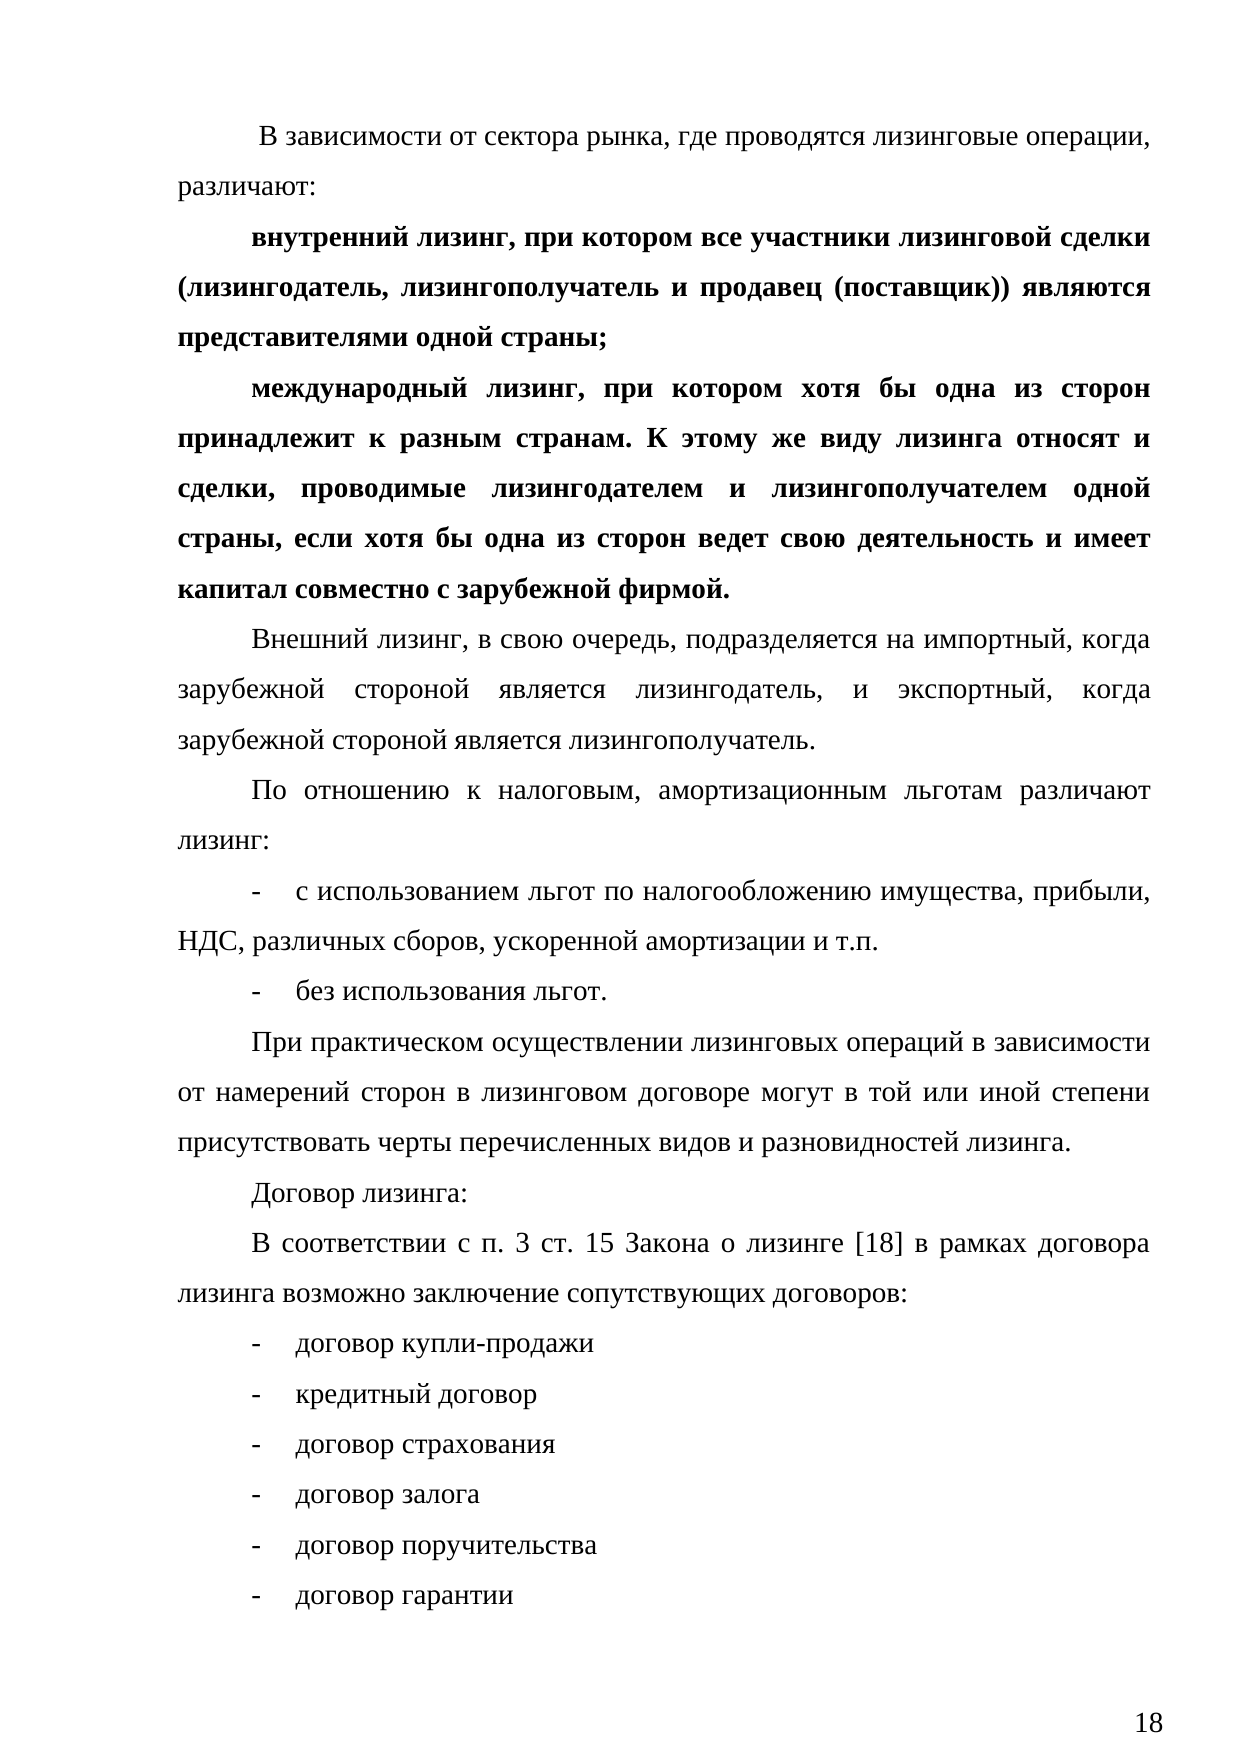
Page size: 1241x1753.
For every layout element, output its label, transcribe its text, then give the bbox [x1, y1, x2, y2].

list без использования льгот. [177, 973, 1152, 1007]
list договор гарантии [177, 1577, 1152, 1611]
list договор купли-продажи [177, 1326, 1152, 1359]
text При практическом осуществлении лизинговых операций в зависимости от намерений сторон в лизинговом договоре могут в той или иной степени присутствовать черты перечисленных видов и разновидностей лизинга. [177, 1024, 1152, 1158]
text По отношению к налоговым, амортизационным льготам различают лизинг: [177, 772, 1152, 856]
list договор страхования [177, 1426, 1152, 1460]
text международный лизинг, при котором хотя бы одна из сторон принадлежит к разным странам. К этому же виду лизинга относят и сделки, проводимые лизингодателем и лизингополучателем одной страны, если хотя бы одна из сторон ведет свою деятельность и имеет капитал совместно с зарубежной фирмой. [177, 370, 1152, 604]
text Договор лизинга: [177, 1175, 1152, 1208]
text В соответствии с п. 3 ст. 15 Закона о лизинге [18] в рамках договора лизинга возможно заключение сопутствующих договоров: [177, 1225, 1152, 1309]
list кредитный договор [177, 1376, 1152, 1409]
list с использованием льгот по налогообложению имущества, прибыли, НДС, различных сборов, ускоренной амортизации и т.п. [177, 873, 1152, 957]
list договор поручительства [177, 1527, 1152, 1560]
text Внешний лизинг, в свою очередь, подразделяется на импортный, когда зарубежной стороной является лизингодатель, и экспортный, когда зарубежной стороной является лизингополучатель. [177, 621, 1152, 755]
list договор залога [177, 1477, 1152, 1510]
text В зависимости от сектора рынка, где проводятся лизинговые операции, различают: [177, 118, 1152, 202]
text внутренний лизинг, при котором все участники лизинговой сделки (лизингодатель, лизингополучатель и продавец (поставщик)) являются представителями одной страны; [177, 219, 1152, 353]
